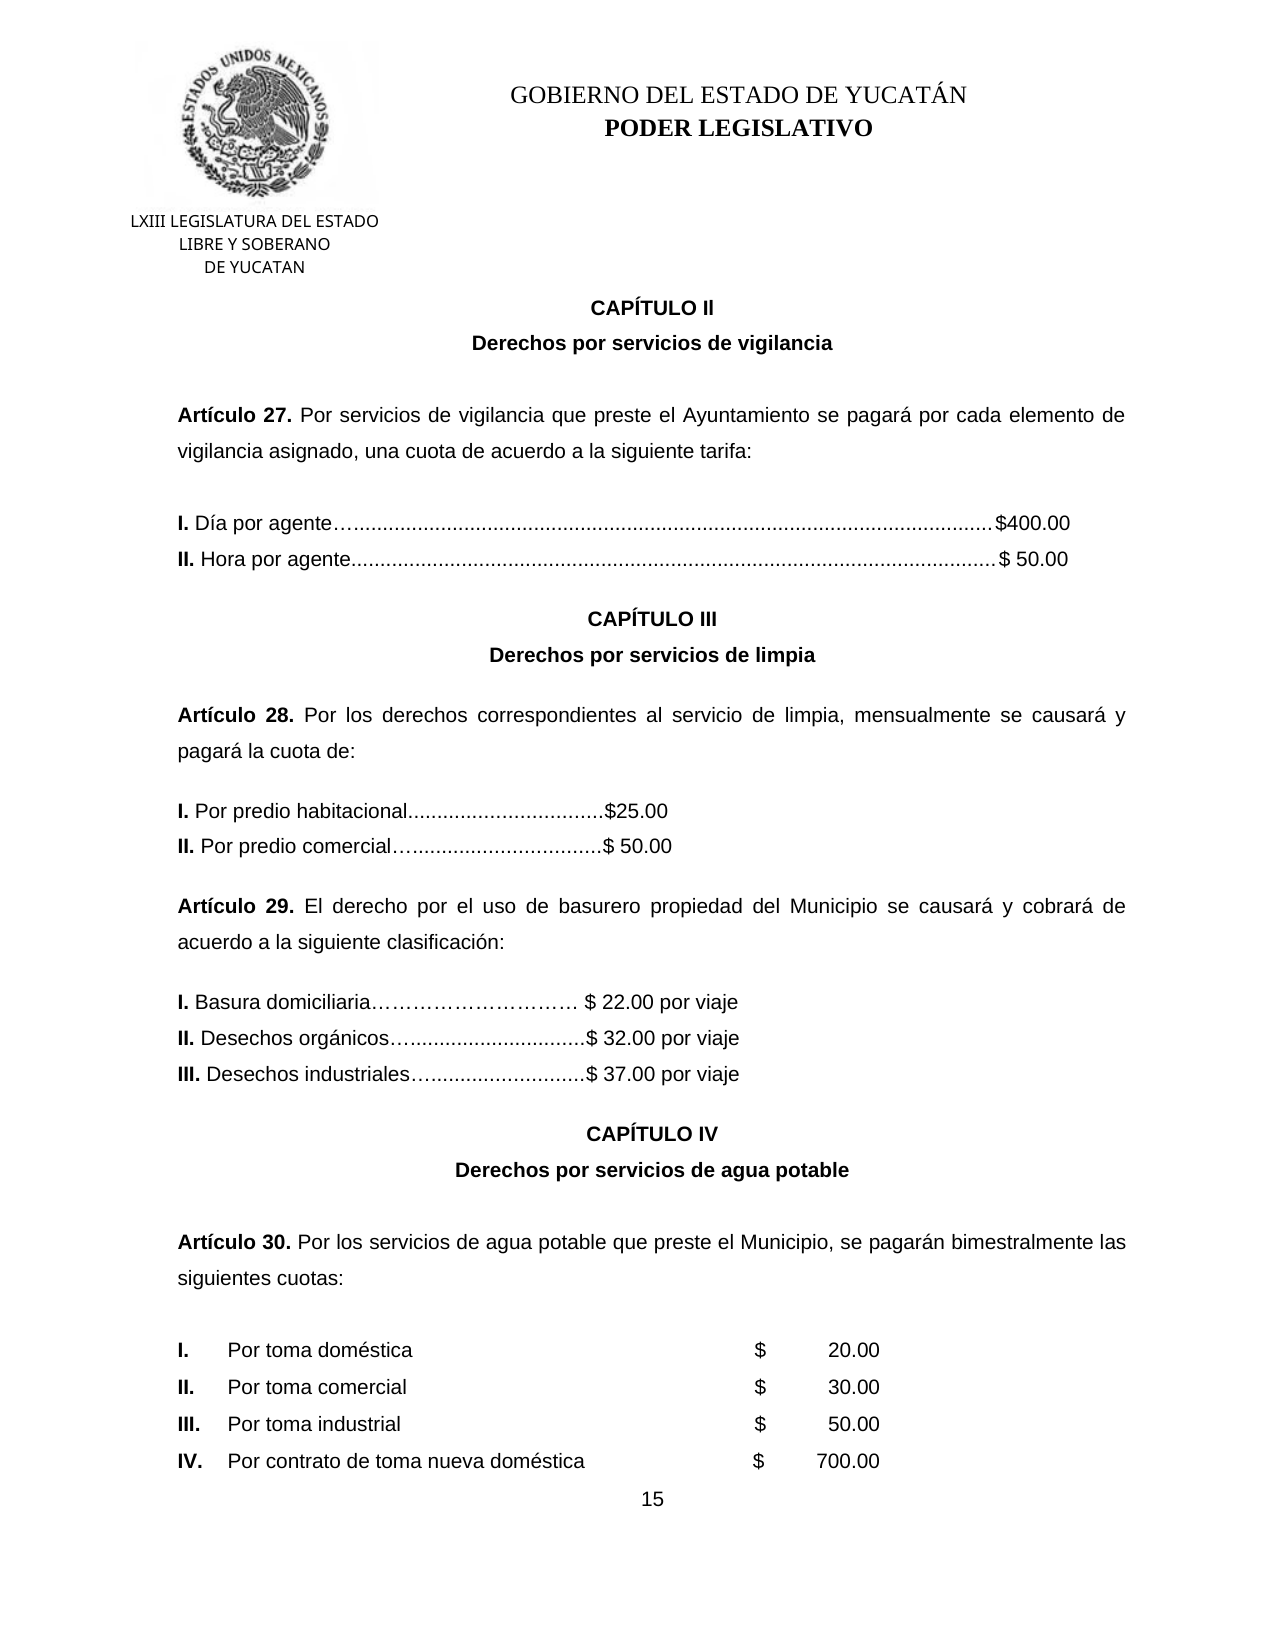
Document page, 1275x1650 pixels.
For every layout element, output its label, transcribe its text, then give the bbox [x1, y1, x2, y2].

text II. Hora por agente $ 50.00 [177, 547, 1127, 571]
text CAPÍTULO III [177, 607, 1127, 631]
text I. Día por agente… $400.00 [177, 511, 1127, 535]
text CAPÍTULO Il [177, 295, 1127, 319]
table_cell Por toma comercial [228, 1375, 673, 1412]
text Artículo 28. Por los derechos correspondientes al servicio de limpia, mensualmente se causará y pagará la cuota de: [177, 703, 1127, 762]
text Derechos por servicios de limpia [177, 643, 1127, 667]
picture [135, 41, 379, 212]
text II. Por predio comercial… $ 50.00 [177, 834, 1127, 858]
table_cell $ 50.00 [674, 1412, 880, 1449]
table_cell Por toma industrial [228, 1412, 673, 1449]
text II. Desechos orgánicos… $ 32.00 por viaje [177, 1026, 1127, 1050]
table_cell III. [177, 1412, 227, 1449]
table_cell IV. [177, 1449, 227, 1486]
table_cell $ 30.00 [674, 1375, 880, 1412]
text Artículo 27. Por servicios de vigilancia que preste el Ayuntamiento se pagará por cada elemento de vigilancia asignado, una cuota de acuerdo a la siguiente tarifa: [177, 403, 1127, 463]
table_header I. [177, 1338, 227, 1374]
table_cell II. [177, 1375, 227, 1412]
text CAPÍTULO IV [177, 1122, 1127, 1146]
table_header Por toma doméstica [228, 1338, 673, 1374]
text I. Basura domiciliaria………………………… $ 22.00 por viaje [177, 990, 1127, 1014]
table_header $ 20.00 [674, 1338, 880, 1374]
table_cell Por contrato de toma nueva doméstica [228, 1449, 673, 1486]
text Artículo 30. Por los servicios de agua potable que preste el Municipio, se pagarán bimestralmente las siguientes cuotas: [177, 1230, 1127, 1289]
table_cell $ 700.00 [674, 1449, 880, 1486]
text Artículo 29. El derecho por el uso de basurero propiedad del Municipio se causará y cobrará de acuerdo a la siguiente clasificación: [177, 894, 1127, 954]
text Derechos por servicios de agua potable [177, 1158, 1127, 1182]
text III. Desechos industriales… $ 37.00 por viaje [177, 1062, 1127, 1086]
text I. Por predio habitacional $25.00 [177, 798, 1127, 822]
text Derechos por servicios de vigilancia [177, 331, 1127, 355]
